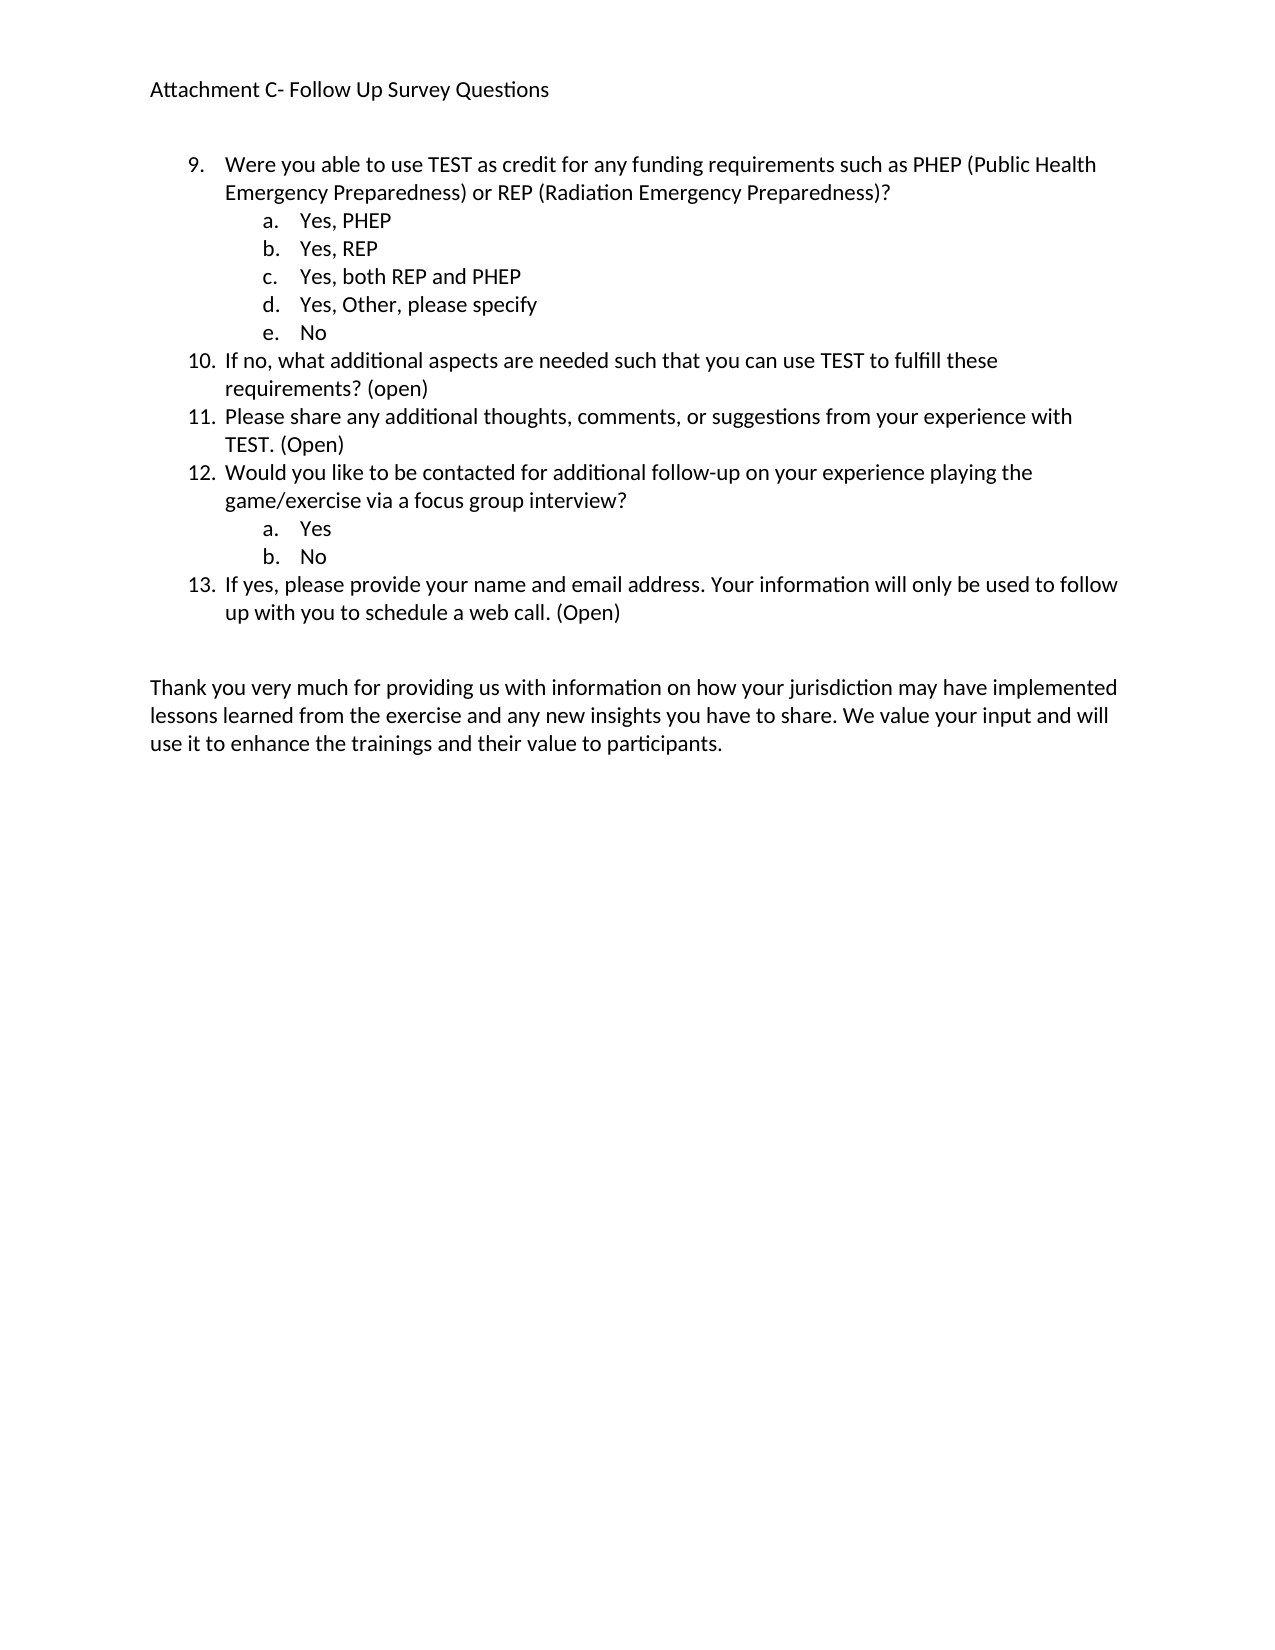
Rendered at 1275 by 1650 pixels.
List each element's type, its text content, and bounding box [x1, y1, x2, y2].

list Yes, Other, please specify [262, 290, 1125, 318]
list Would you like to be contacted for additional follow-up on your experience playing the game/exercise via a focus group interview? [187, 458, 1125, 514]
list No [262, 542, 1125, 570]
list If no, what additional aspects are needed such that you can use TEST to fulfill these requirements? (open) [187, 346, 1125, 402]
list Yes, PHEP [262, 206, 1125, 234]
list No [262, 318, 1125, 346]
list Were you able to use TEST as credit for any funding requirements such as PHEP (Public Health Emergency Preparedness) or REP (Radiation Emergency Preparedness)? [187, 150, 1125, 206]
list Please share any additional thoughts, comments, or suggestions from your experience with TEST. (Open) [187, 402, 1125, 458]
list If yes, please provide your name and email address. Your information will only be used to follow up with you to schedule a web call. (Open) [187, 570, 1125, 626]
list Yes, both REP and PHEP [262, 262, 1125, 290]
list Yes [262, 514, 1125, 542]
text Thank you very much for providing us with information on how your jurisdiction may have implemented lessons learned from the exercise and any new insights you have to share. We value your input and will use it to enhance the trainings and their value to participants. [150, 673, 1125, 757]
list Yes, REP [262, 234, 1125, 262]
